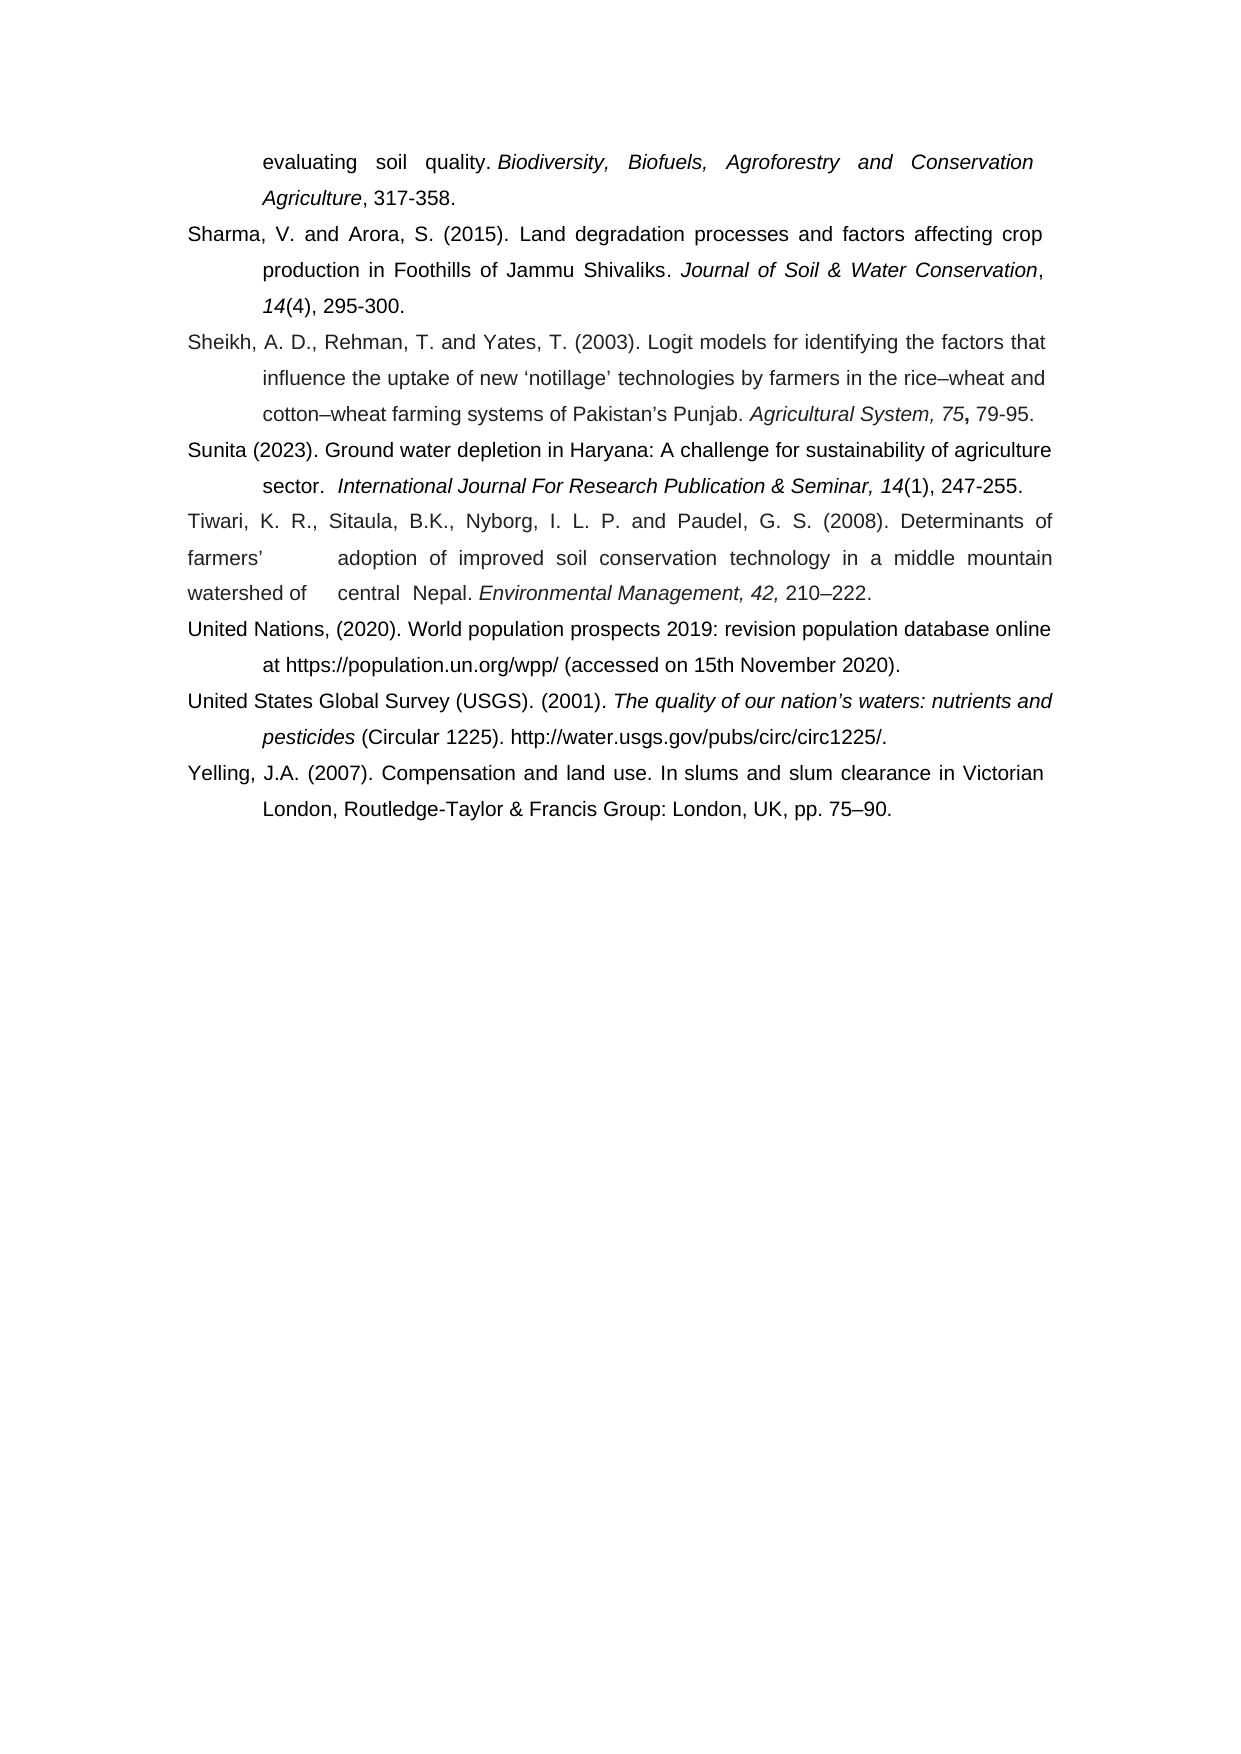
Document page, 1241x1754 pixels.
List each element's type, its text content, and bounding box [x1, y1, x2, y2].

text Sunita (2023). Ground water depletion in Haryana: A challenge for sustainability of agriculture sector. International Journal For Research Publication & Seminar, 14(1), 247-255. [187, 437, 1053, 497]
text Tiwari, K. R., Sitaula, B.K., Nyborg, I. L. P. and Paudel, G. S. (2008). Determinants of farmers’ adoption of improved soil conservation technology in a middle mountain watershed of central Nepal. Environmental Management, 42, 210–222. [187, 509, 1053, 605]
text United States Global Survey (USGS). (2001). The quality of our nation’s waters: nutrients and pesticides (Circular 1225). http://water.usgs.gov/pubs/circ/circ1225/. [187, 689, 1053, 749]
text Sharma, V. and Arora, S. (2015). Land degradation processes and factors affecting crop production in Foothills of Jammu Shivaliks. Journal of Soil & Water Conservation, 14(4), 295-300. [187, 222, 1053, 318]
text Yelling, J.A. (2007). Compensation and land use. In slums and slum clearance in Victorian London, Routledge-Taylor & Francis Group: London, UK, pp. 75–90. [187, 761, 1053, 821]
text Sheikh, A. D., Rehman, T. and Yates, T. (2003). Logit models for identifying the factors that influence the uptake of new ‘notillage’ technologies by farmers in the rice–wheat and cotton–wheat farming systems of Pakistan’s Punjab. Agricultural System, 75, 79-95. [187, 330, 1053, 426]
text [187, 150, 1053, 210]
text United Nations, (2020). World population prospects 2019: revision population database online at https://population.un.org/wpp/ (accessed on 15th November 2020). [187, 617, 1053, 677]
